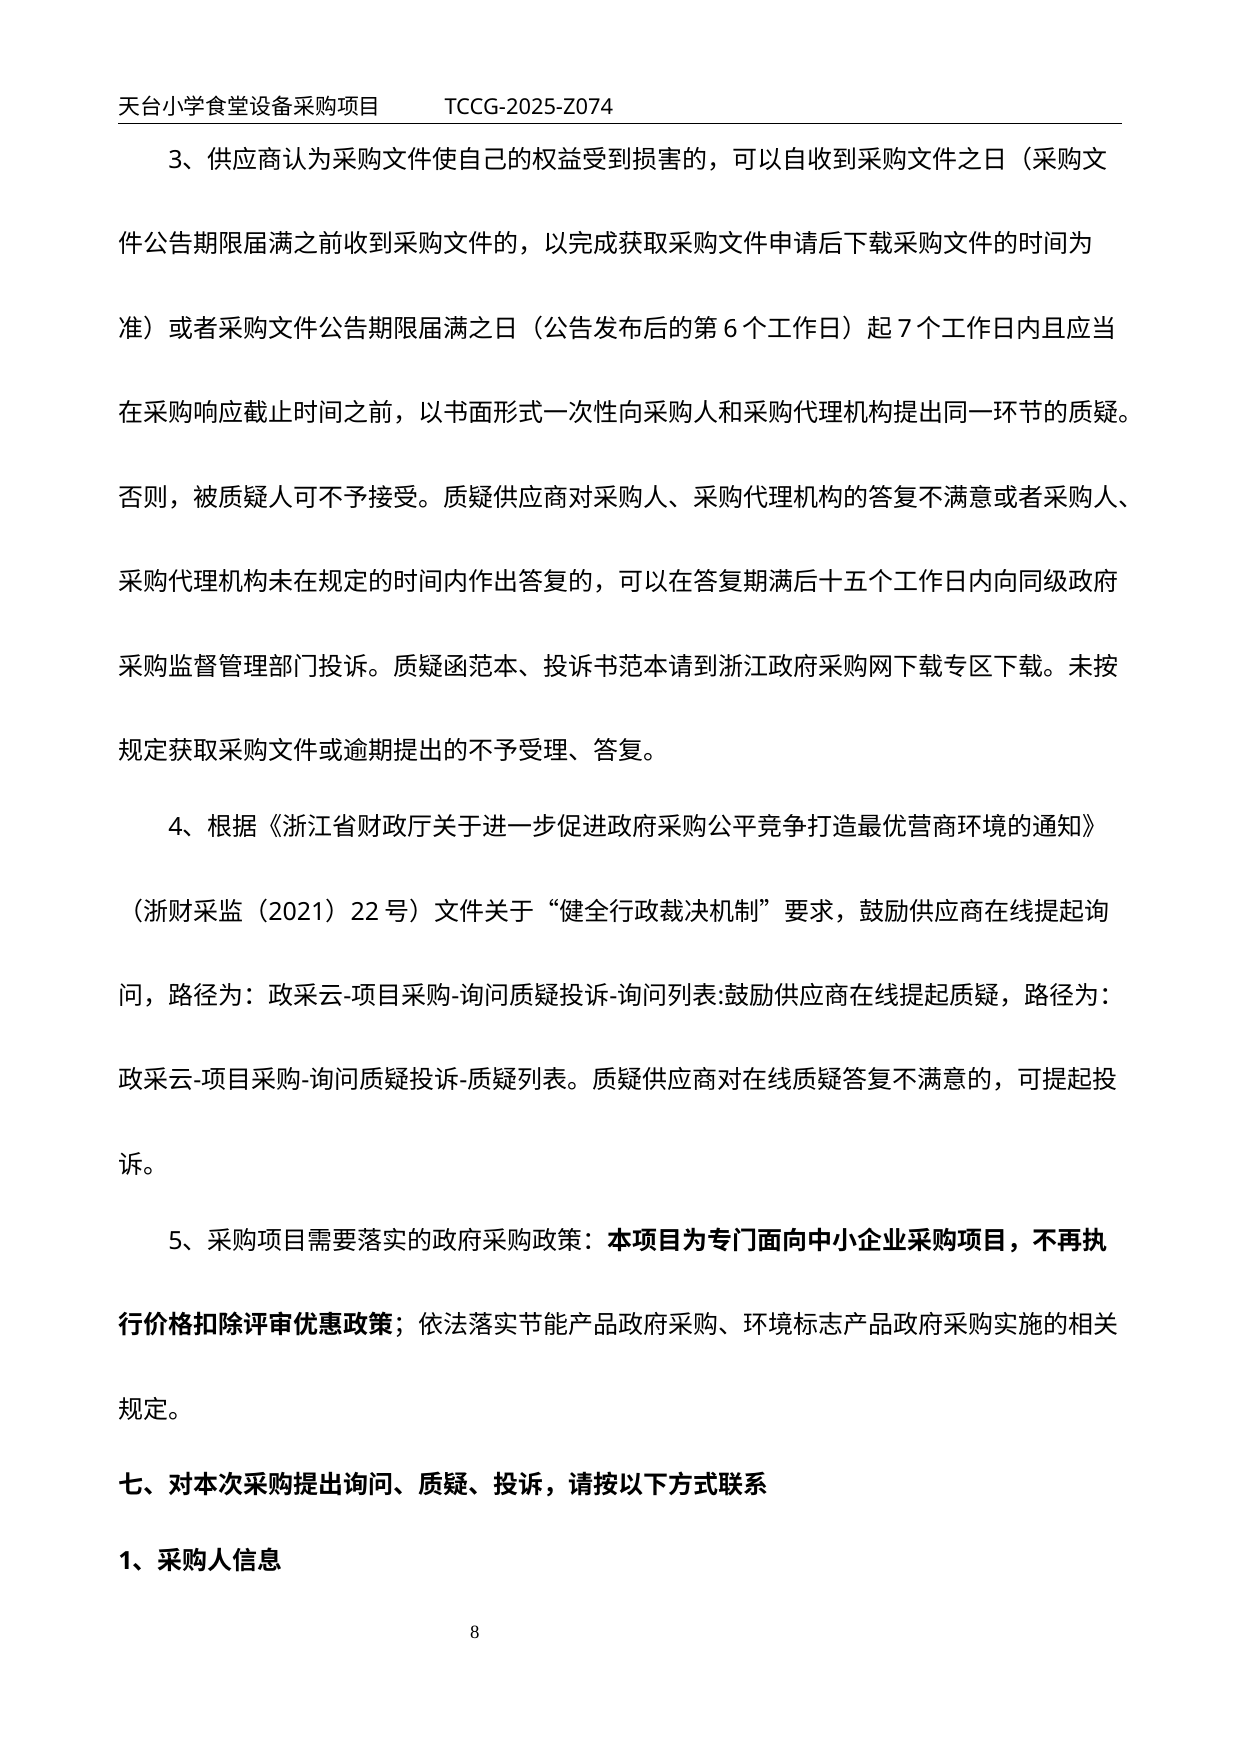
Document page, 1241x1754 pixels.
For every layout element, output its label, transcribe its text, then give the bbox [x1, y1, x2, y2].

text 5、采购项目需要落实的政府采购政策：本项目为专门面向中小企业采购项目，不再执行价格扣除评审优惠政策；依法落实节能产品政府采购、环境标志产品政府采购实施的相关规定。 [118, 1206, 1122, 1440]
text 七、对本次采购提出询问、质疑、投诉，请按以下方式联系 [118, 1451, 1122, 1516]
text 4、根据《浙江省财政厅关于进一步促进政府采购公平竞争打造最优营商环境的通知》（浙财采监（2021）22号）文件关于“健全行政裁决机制”要求，鼓励供应商在线提起询问，路径为：政采云-项目采购-询问质疑投诉-询问列表:鼓励供应商在线提起质疑，路径为：政采云-项目采购-询问质疑投诉-质疑列表。质疑供应商对在线质疑答复不满意的，可提起投诉。 [118, 792, 1122, 1195]
text 1、采购人信息 [118, 1526, 1122, 1591]
text 3、供应商认为采购文件使自己的权益受到损害的，可以自收到采购文件之日（采购文件公告期限届满之前收到采购文件的，以完成获取采购文件申请后下载采购文件的时间为准）或者采购文件公告期限届满之日（公告发布后的第6个工作日）起7个工作日内且应当在采购响应截止时间之前，以书面形式一次性向采购人和采购代理机构提出同一环节的质疑。否则，被质疑人可不予接受。质疑供应商对采购人、采购代理机构的答复不满意或者采购人、采购代理机构未在规定的时间内作出答复的，可以在答复期满后十五个工作日内向同级政府采购监督管理部门投诉。质疑函范本、投诉书范本请到浙江政府采购网下载专区下载。未按规定获取采购文件或逾期提出的不予受理、答复。 [118, 125, 1122, 781]
